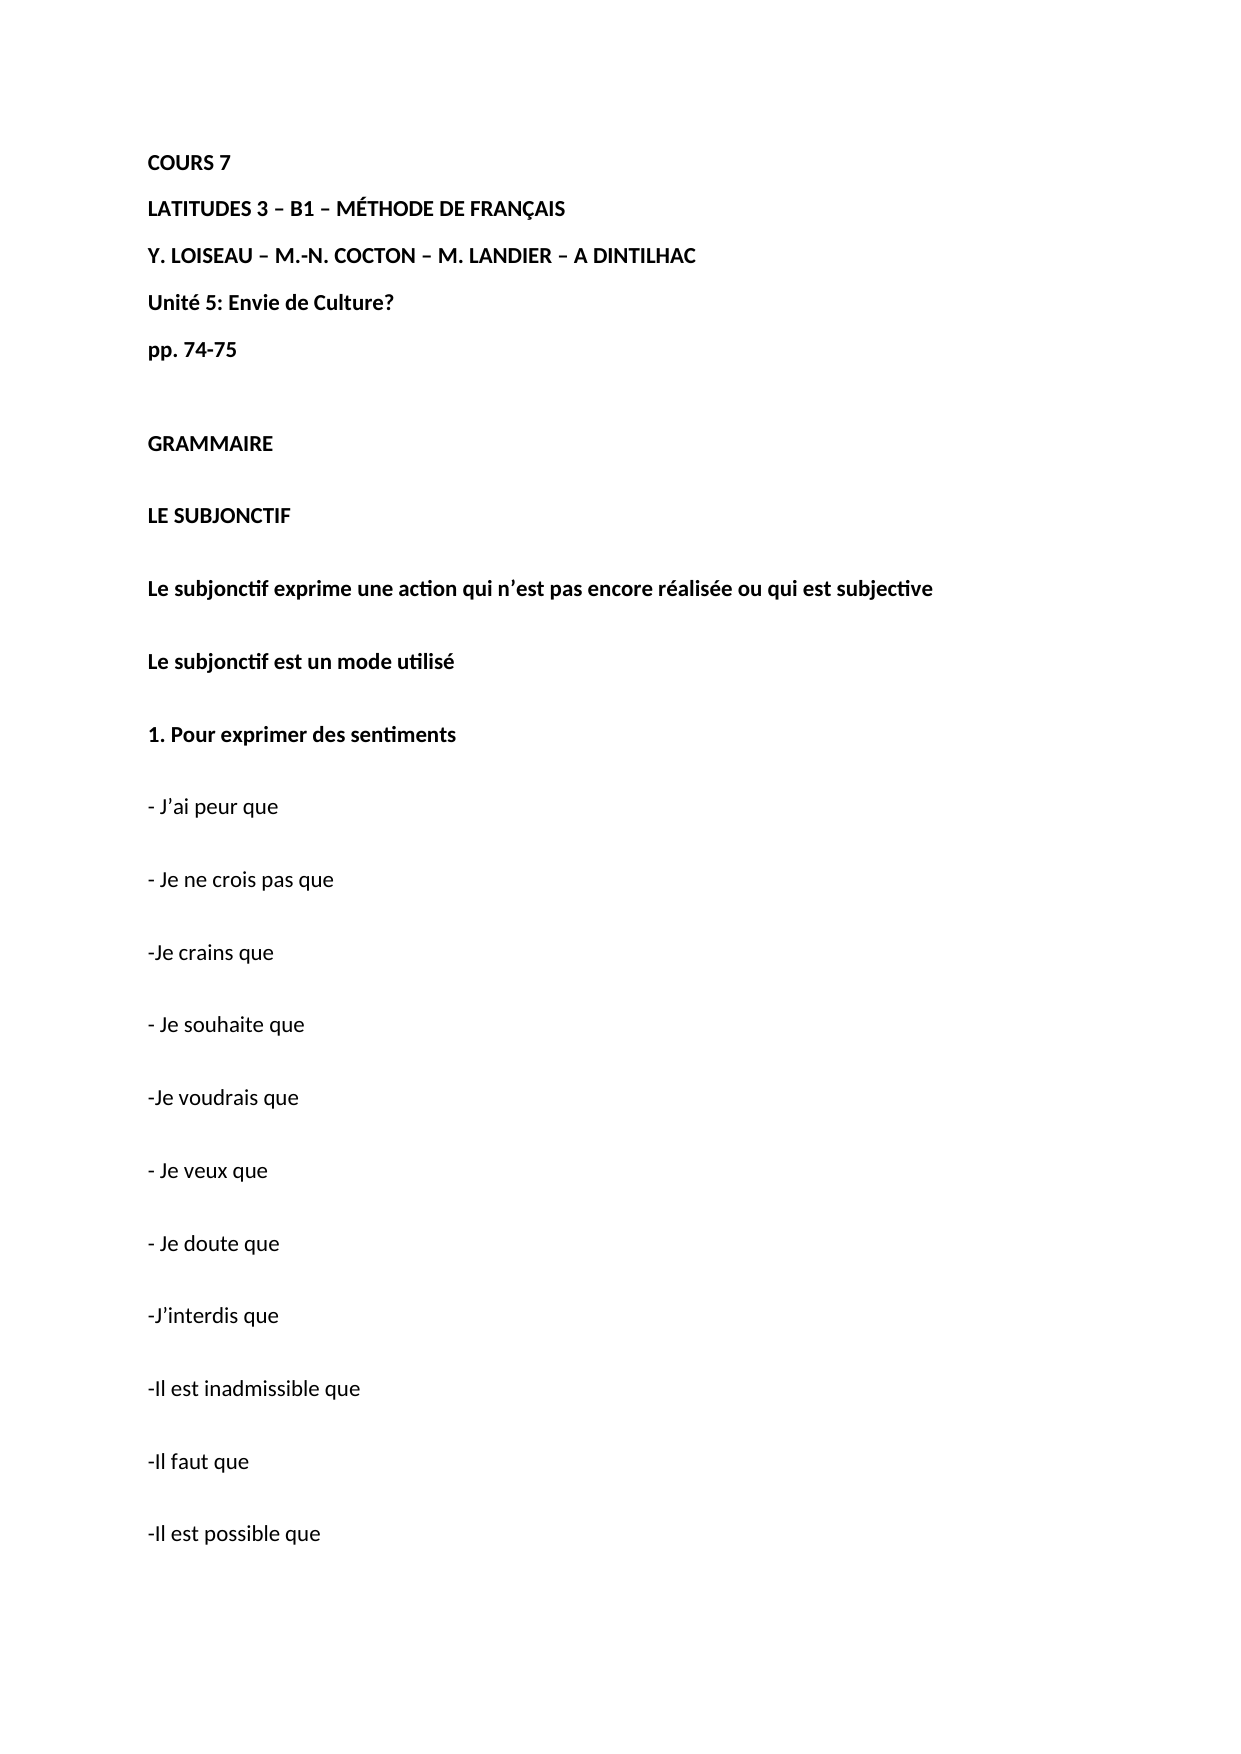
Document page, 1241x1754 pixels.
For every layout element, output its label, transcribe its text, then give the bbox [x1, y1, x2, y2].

text LE SUBJONCTIF [148, 502, 1093, 529]
text - Je souhaite que [148, 1011, 1093, 1038]
text Le subjonctif est un mode utilisé [148, 647, 1093, 675]
text -Je voudrais que [148, 1083, 1093, 1111]
text - Je ne crois pas que [148, 865, 1093, 893]
text LATITUDES 3 – B1 – MÉTHODE DE FRANÇAIS [148, 194, 1093, 222]
text -Il faut que [148, 1447, 1093, 1475]
text -Il est possible que [148, 1519, 1093, 1547]
text -Il est inadmissible que [148, 1374, 1093, 1402]
text -J’interdis que [148, 1301, 1093, 1329]
text Y. LOISEAU – M.-N. COCTON – M. LANDIER – A DINTILHAC [148, 241, 1093, 269]
text COURS 7 [148, 148, 1093, 176]
text - J’ai peur que [148, 792, 1093, 820]
text - Je doute que [148, 1229, 1093, 1257]
text GRAMMAIRE [148, 429, 1093, 457]
text Le subjonctif exprime une action qui n’est pas encore réalisée ou qui est subjective [148, 574, 1093, 602]
text - Je veux que [148, 1156, 1093, 1184]
text -Je crains que [148, 938, 1093, 966]
text Unité 5: Envie de Culture? [148, 288, 1093, 316]
text pp. 74-75 [148, 335, 1093, 363]
text 1. Pour exprimer des sentiments [148, 720, 1093, 748]
